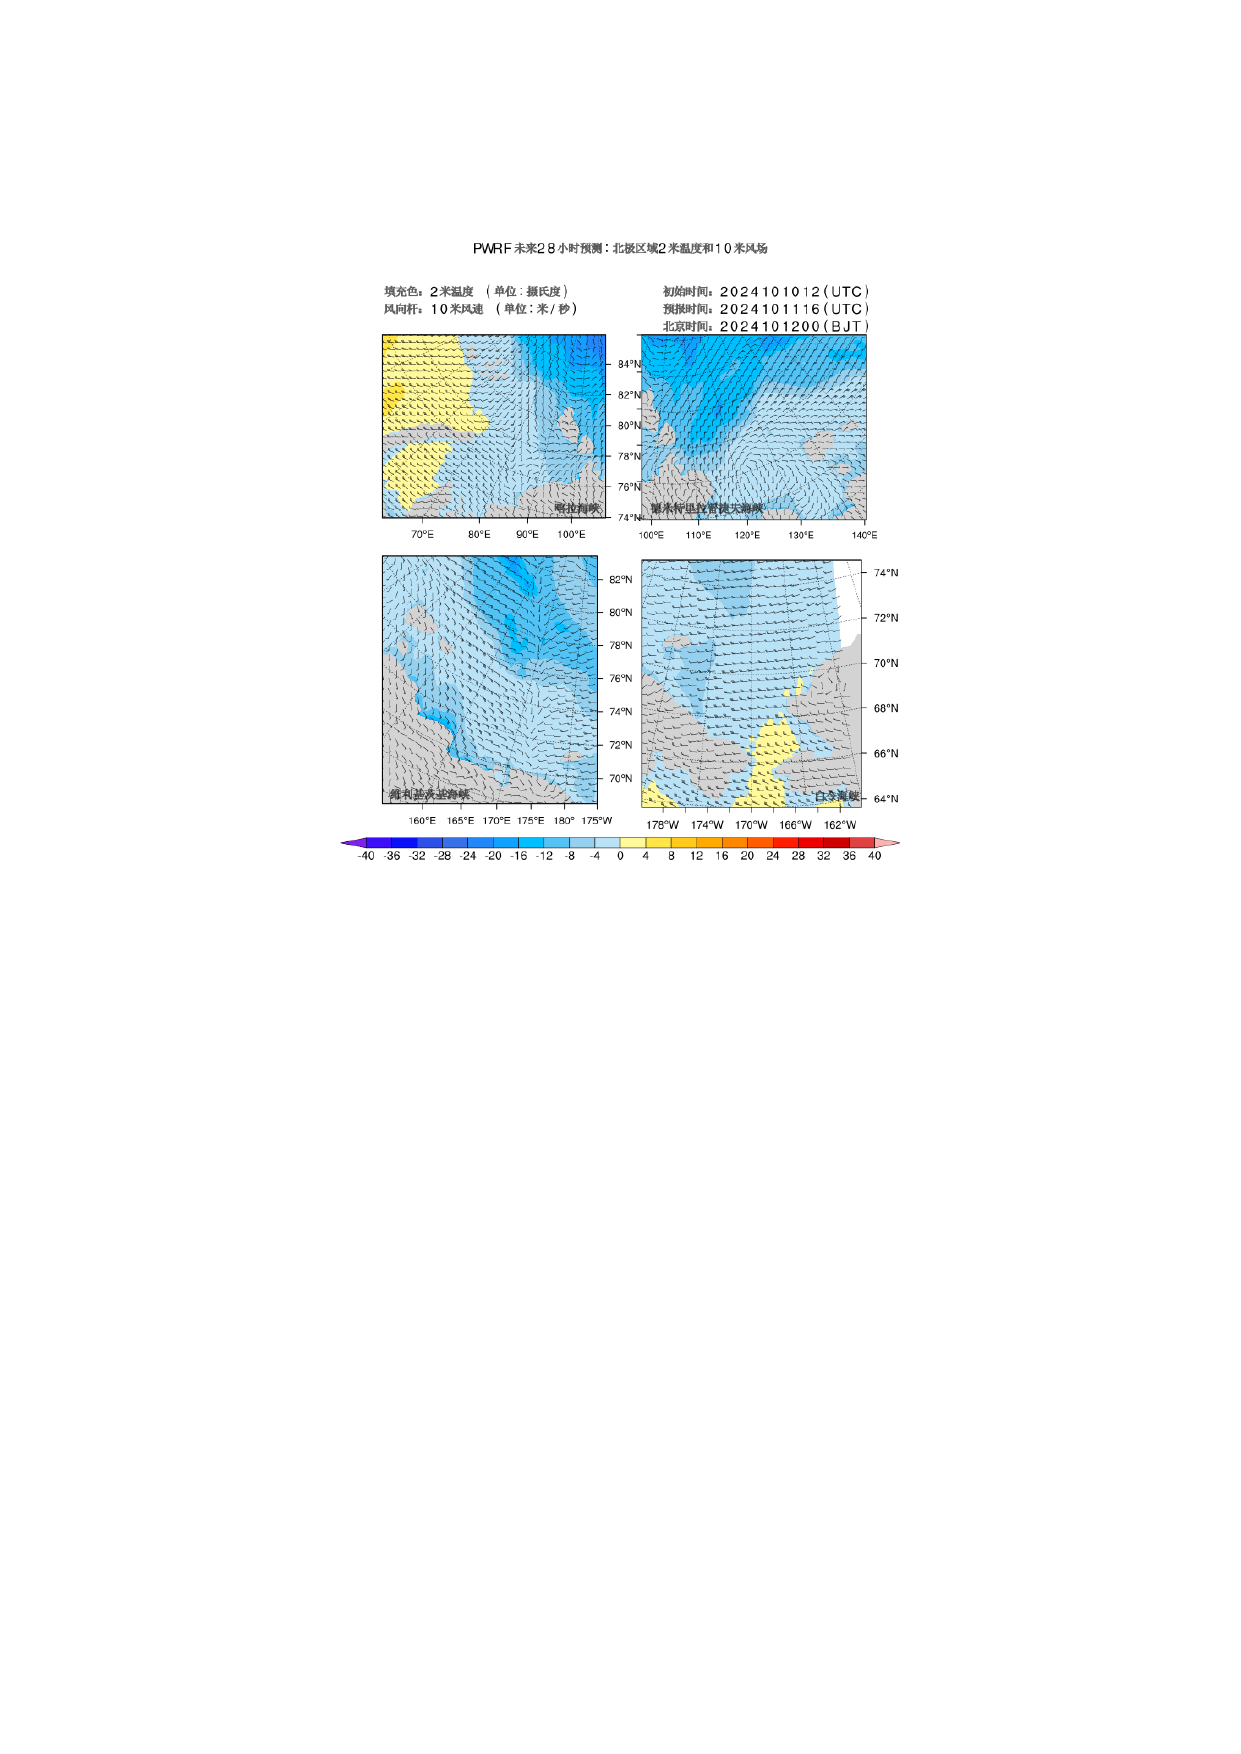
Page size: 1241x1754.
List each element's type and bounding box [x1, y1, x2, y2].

picture [187, 161, 1053, 1028]
